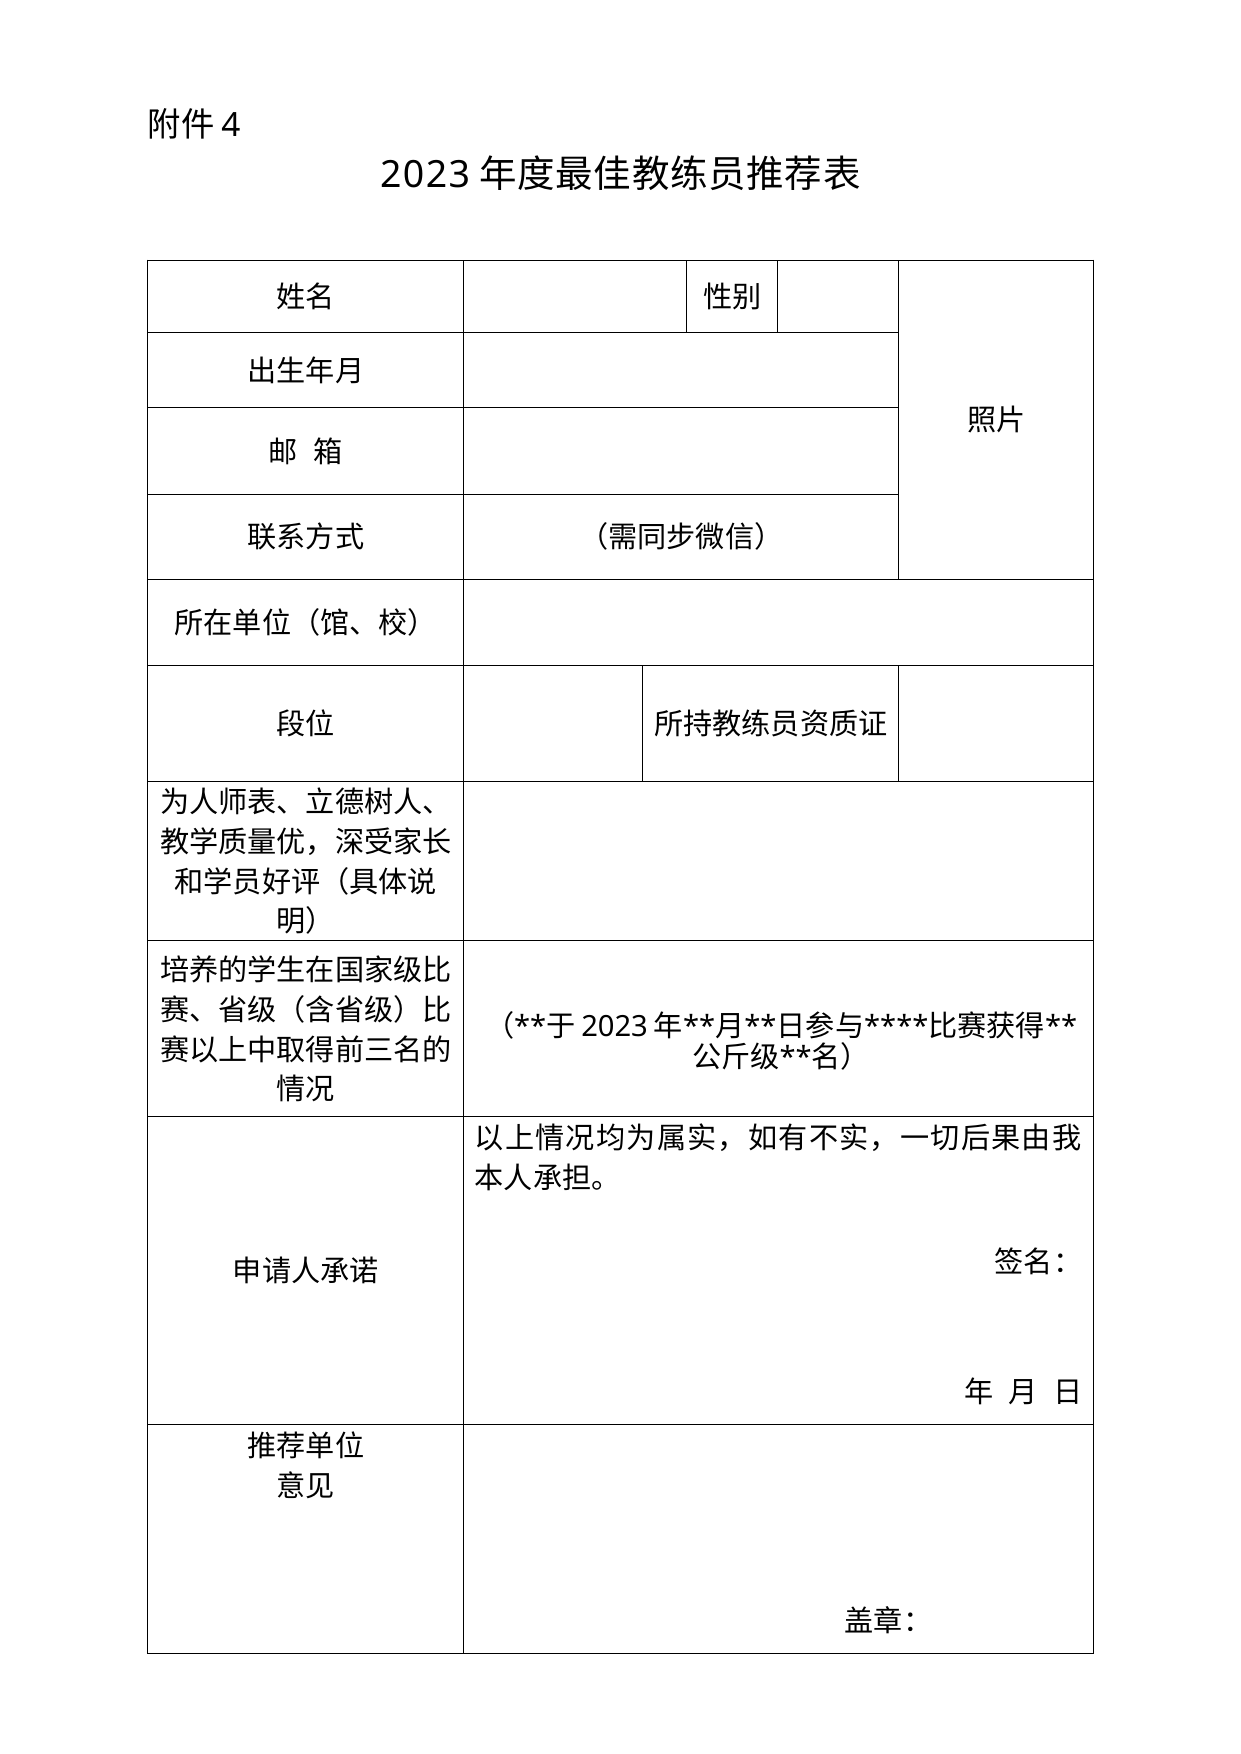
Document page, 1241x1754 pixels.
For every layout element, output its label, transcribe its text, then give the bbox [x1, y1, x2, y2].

table_header 照片 [899, 261, 1093, 578]
table_cell 以上情况均为属实，如有不实，一切后果由我本人承担。 签名： 年 月 日 [464, 1117, 1093, 1424]
table_cell （需同步微信） [464, 495, 898, 578]
table_cell 出生年月 [148, 333, 463, 407]
text 附件4 [148, 107, 1092, 144]
table_cell 盖章： 年 月 日 [464, 1425, 1093, 1653]
table_header 姓名 [148, 261, 463, 332]
table_cell [464, 580, 1093, 665]
table_cell 邮 箱 [148, 408, 463, 493]
table_cell 为人师表、立德树人、教学质量优，深受家长和学员好评（具体说明） [148, 782, 463, 940]
table_cell [464, 333, 898, 407]
table_cell 推荐单位 意见 [148, 1425, 463, 1653]
table_cell 联系方式 [148, 495, 463, 578]
table_cell 段位 [148, 666, 463, 781]
table_header 性别 [687, 261, 777, 332]
text 2023年度最佳教练员推荐表 [148, 144, 1092, 198]
table_header [464, 261, 686, 332]
table_cell [899, 666, 1093, 781]
table_header [778, 261, 898, 332]
table_cell 所持教练员资质证 [643, 666, 898, 781]
table_cell [464, 782, 1093, 940]
table_cell [464, 666, 642, 781]
table_cell 所在单位（馆、校） [148, 580, 463, 665]
table_cell [464, 408, 898, 493]
table_cell （**于2023年**月**日参与****比赛获得**公斤级**名） [464, 941, 1093, 1116]
table_cell 培养的学生在国家级比赛、省级（含省级）比赛以上中取得前三名的情况 [148, 941, 463, 1116]
table_cell 申请人承诺 [148, 1117, 463, 1424]
